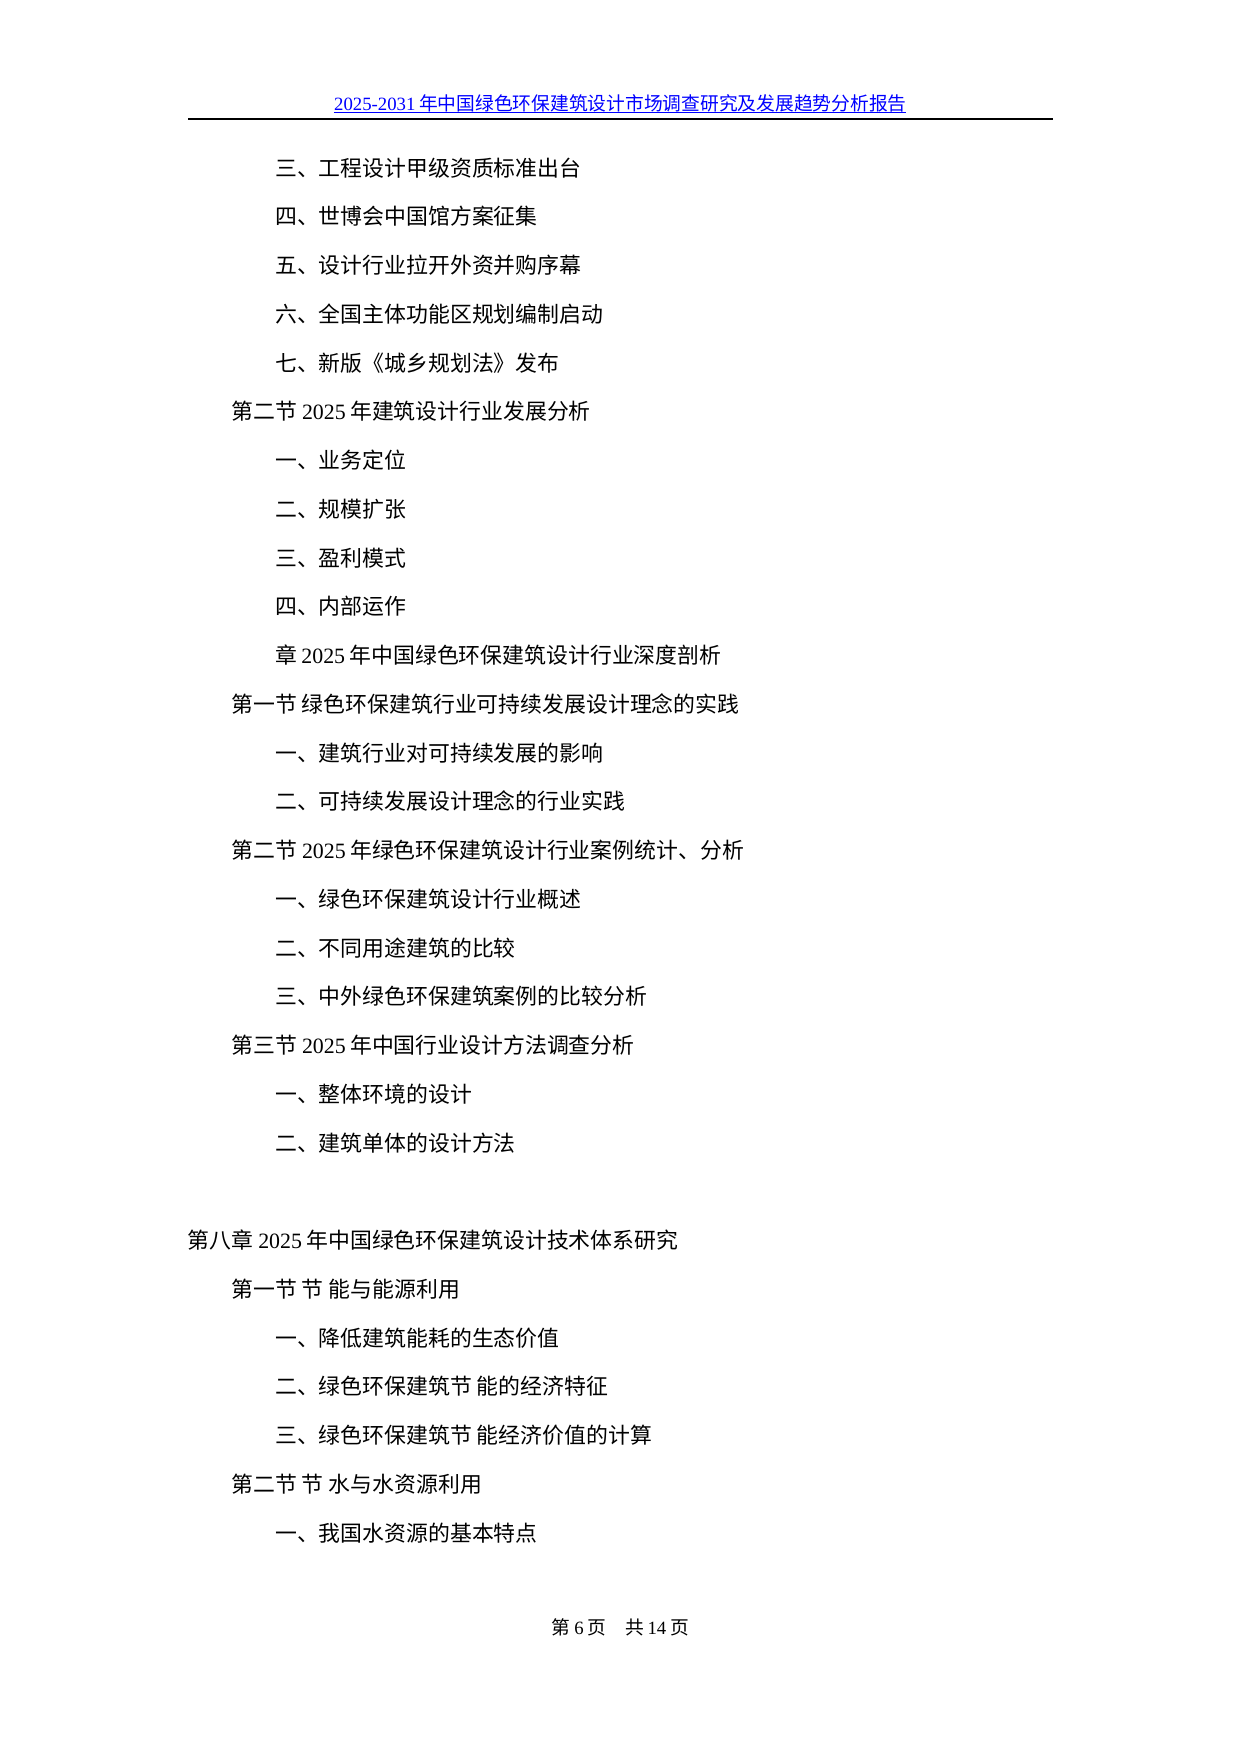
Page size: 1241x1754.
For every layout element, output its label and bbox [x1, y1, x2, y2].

text [187, 150, 1053, 1548]
